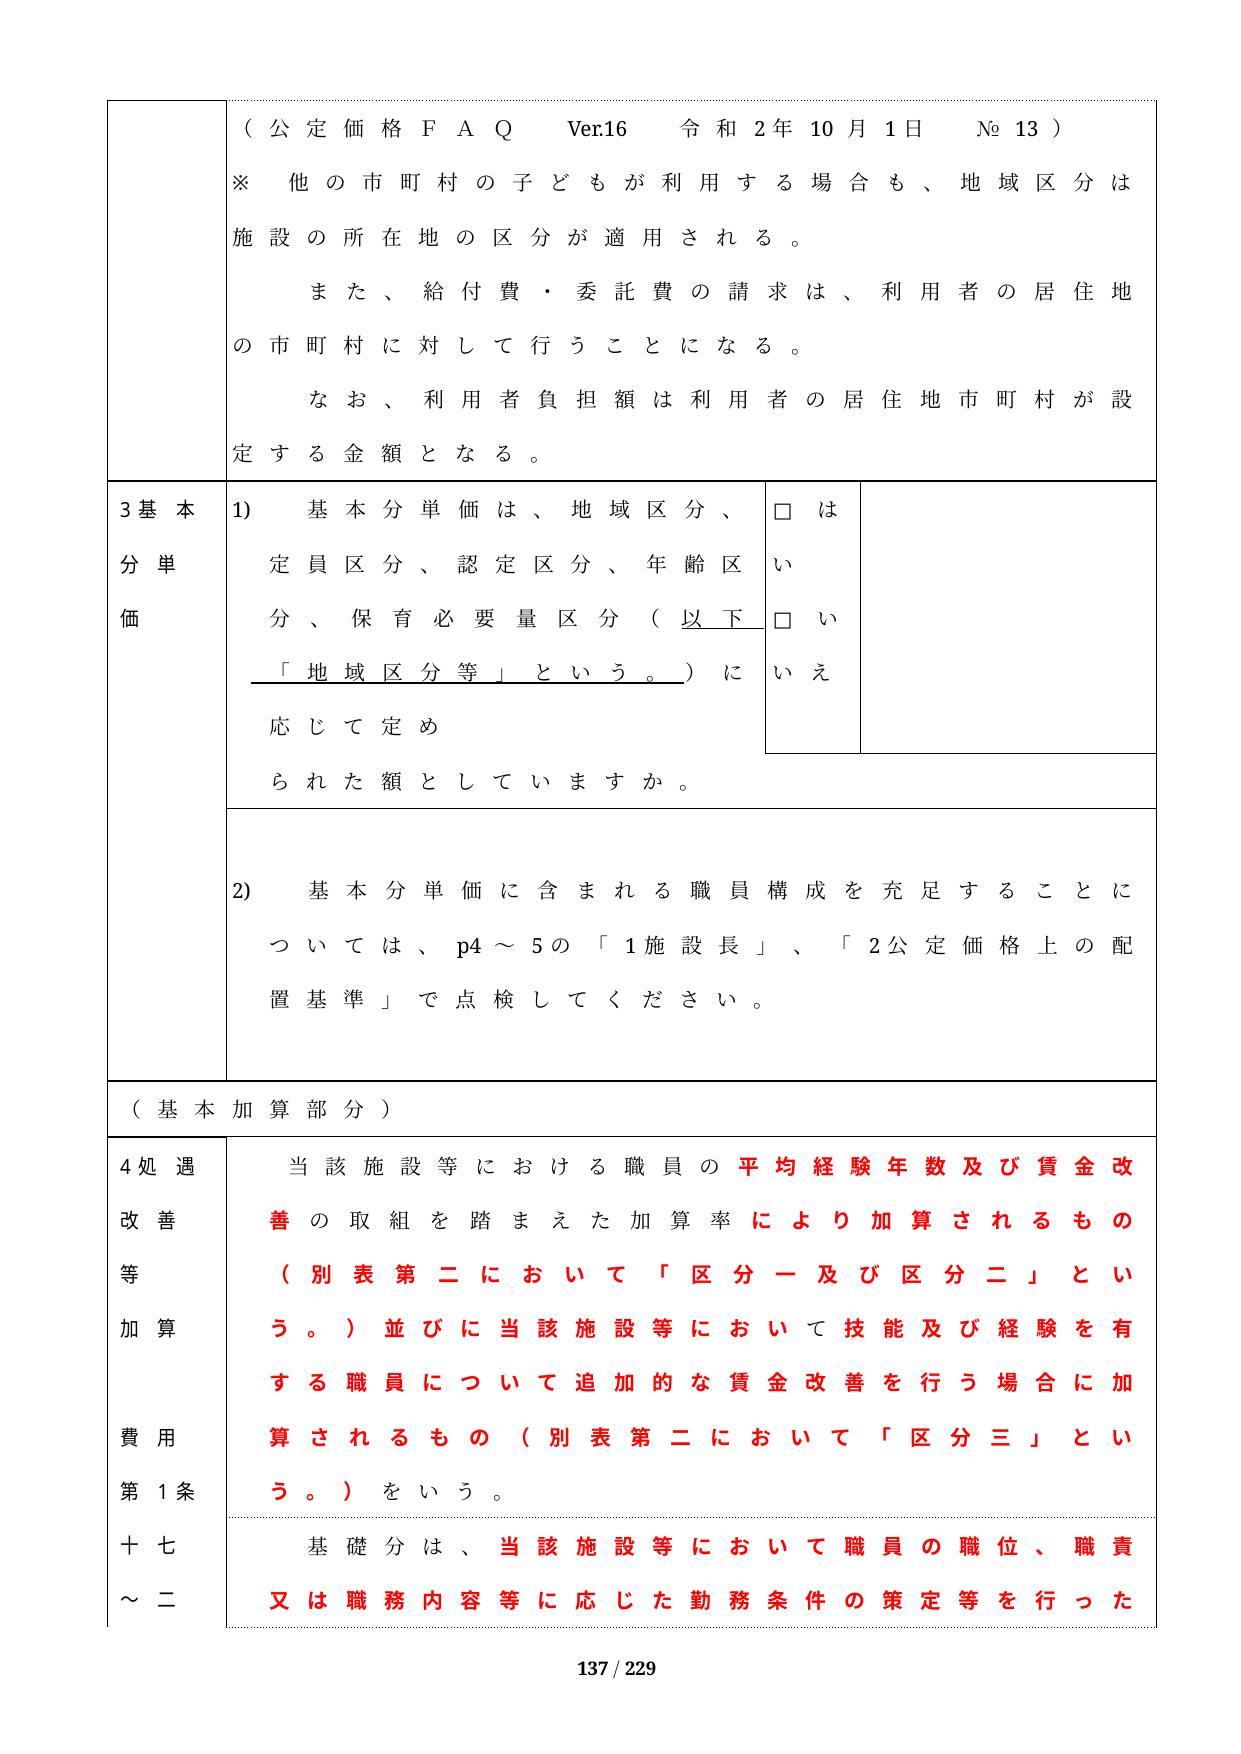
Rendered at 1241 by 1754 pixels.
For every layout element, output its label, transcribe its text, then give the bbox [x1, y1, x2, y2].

table_cell （基本加算部分） [108, 1082, 1156, 1136]
table_cell 3 基本分単価 [108, 482, 226, 1080]
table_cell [227, 1517, 1156, 1627]
table_cell 4 処遇改善等 加算 費用 第1条十七～二十一 費用通知 別紙2 Ⅲ1 ［加算認定］ 申請に基づき県が認定 （市を経由） 処遇改善等加算の用語の定義P59 （続） 4 処遇改善等 加算 （続） 4 処遇改善等 加算 （続） 4 処遇改善等 加算 （続） 4 処遇改善等 加算 [108, 1138, 226, 1627]
table_cell られた額としていますか。 [227, 753, 1156, 808]
table_cell （公定価格ＦＡＱ Ver.16 令和2年10月1日 №13） ※ 他の市町村の子どもが利用する場合も、地域区分は施設の所在地の区分が適用される。 また、給付費・委託費の請求は、利用者の居住地の市町村に対して行うことになる。 なお、利用者負担額は利用者の居住地市町村が設定する金額となる。 [227, 100, 1156, 480]
table_cell 2) 基本分単価に含まれる職員構成を充足することについては、p4～5の「1 施設長」、「2 公定価格上の配置基準」で点検してください。 [227, 809, 1156, 1080]
table_cell 1) 基本分単価は、地域区分、定員区分、認定区分、年齢区分、保育必要量区分（以下「地域区分等」という。）に応じて定め [227, 482, 765, 753]
table_cell □はい □いいえ [766, 482, 860, 753]
table_cell 当該施設等における職員の平均経験年数及び賃金改善の取組を踏まえた加算率により加算されるもの（別表第二において「区分一及び区分二」という。）並びに当該施設等において技能及び経験を有する職員について追加的な賃金改善を行う場合に加算されるもの（別表第二において「区分三」という。）をいう。 [227, 1137, 1156, 1517]
table_cell [861, 482, 1156, 753]
